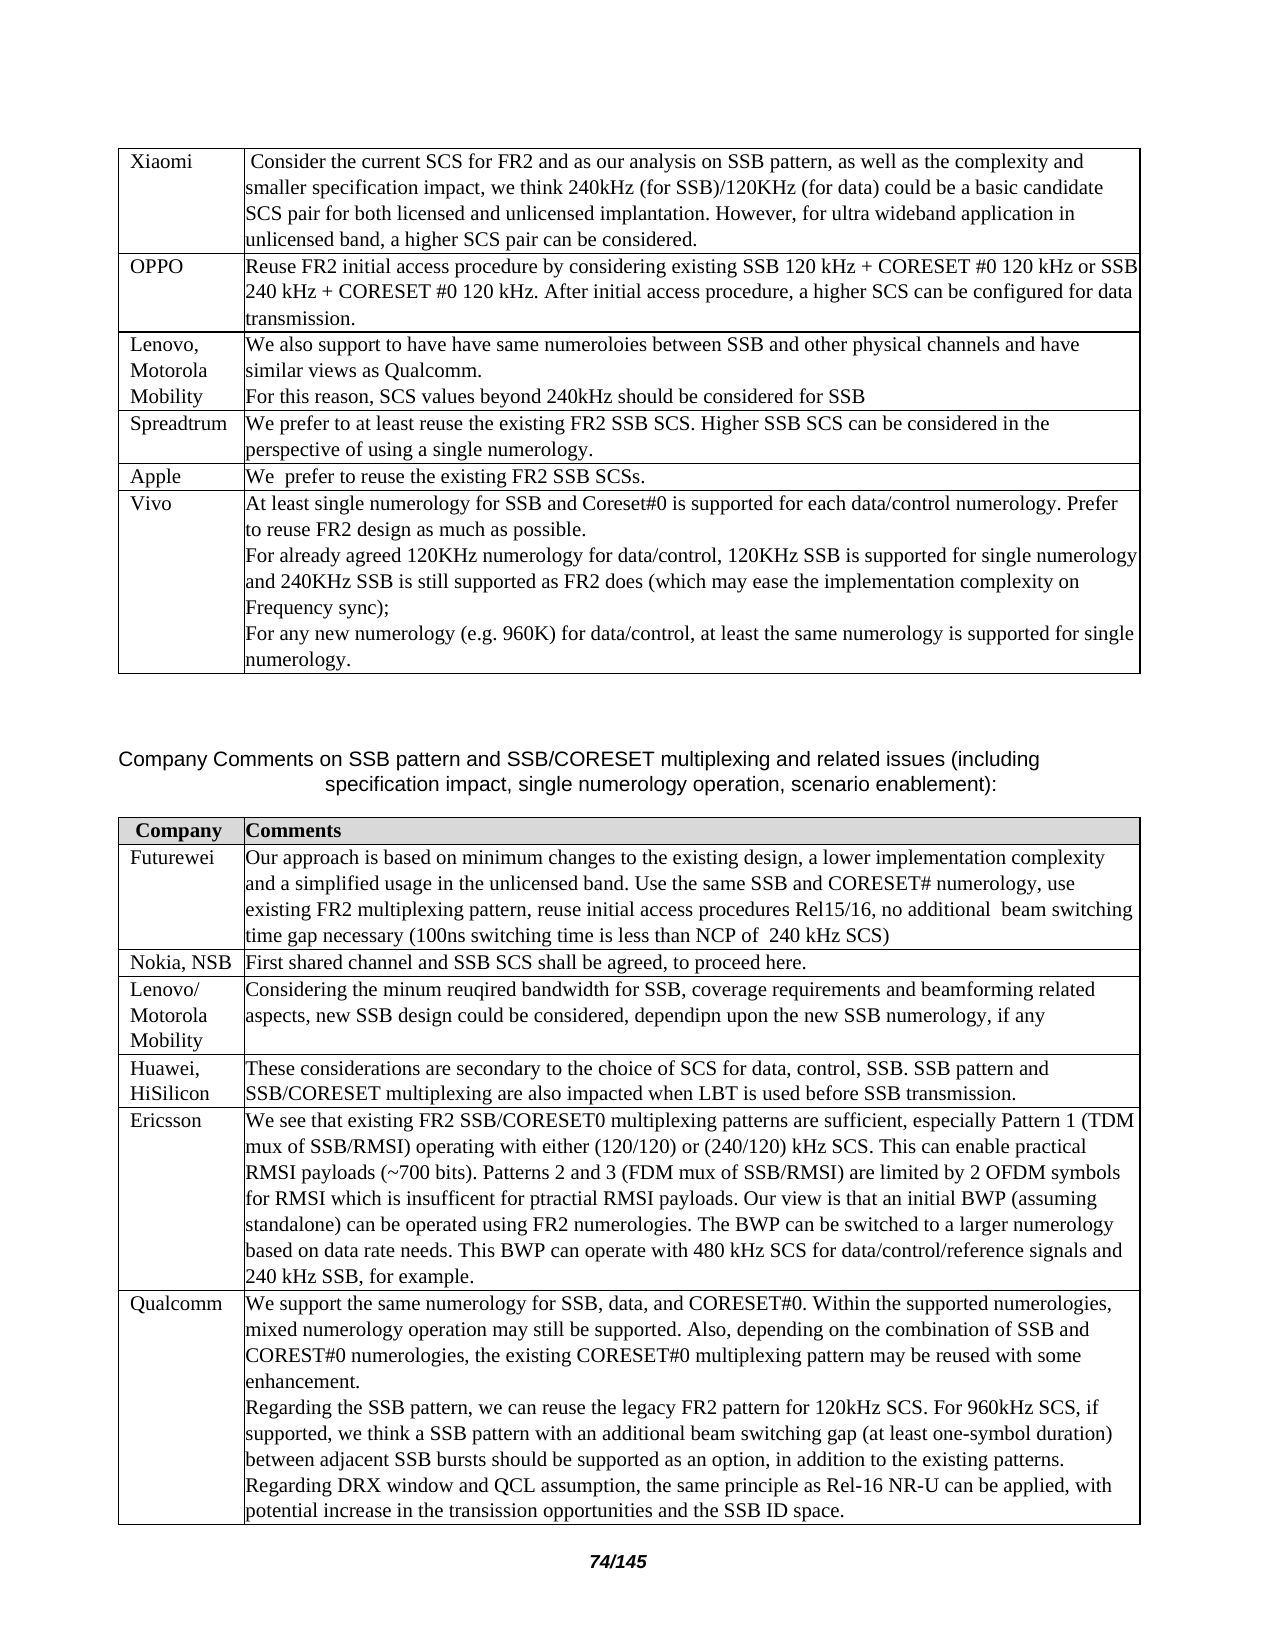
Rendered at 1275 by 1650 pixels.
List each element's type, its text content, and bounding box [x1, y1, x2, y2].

table_cell We prefer to reuse the existing FR2 SSB SCSs. [245, 464, 1139, 490]
table_cell Lenovo, Motorola Mobility [119, 333, 244, 410]
table_cell We prefer to at least reuse the existing FR2 SSB SCS. Higher SSB SCS can be considered in the perspective of using a single numerology. [245, 411, 1139, 463]
table_cell Futurewei [119, 845, 244, 948]
table_header Company [119, 818, 244, 844]
table_cell Nokia, NSB [119, 950, 244, 976]
table_cell Spreadtrum [119, 411, 244, 463]
table_cell Reuse FR2 initial access procedure by considering existing SSB 120 kHz + CORESET #0 120 kHz or SSB 240 kHz + CORESET #0 120 kHz. After initial access procedure, a higher SCS can be configured for data transmission. [245, 254, 1139, 331]
table_cell We also support to have have same numeroloies between SSB and other physical channels and have similar views as Qualcomm. For this reason, SCS values beyond 240kHz should be considered for SSB [245, 333, 1139, 410]
table_cell Huawei, HiSilicon [119, 1055, 244, 1107]
table_cell These considerations are secondary to the choice of SCS for data, control, SSB. SSB pattern and SSB/CORESET multiplexing are also impacted when LBT is used before SSB transmission. [245, 1055, 1139, 1107]
table_cell Considering the minum reuqired bandwidth for SSB, coverage requirements and beamforming related aspects, new SSB design could be considered, dependipn upon the new SSB numerology, if any [245, 977, 1139, 1054]
table_cell First shared channel and SSB SCS shall be agreed, to proceed here. [245, 950, 1139, 976]
table_header Comments [245, 818, 1139, 844]
subtitle Company Comments on SSB pattern and SSB/CORESET multiplexing and related issues (including specification impact, single numerology operation, scenario enablement): [118, 746, 1157, 796]
table_cell Xiaomi [119, 149, 244, 252]
table_cell Consider the current SCS for FR2 and as our analysis on SSB pattern, as well as the complexity and smaller specification impact, we think 240kHz (for SSB)/120KHz (for data) could be a basic candidate SCS pair for both licensed and unlicensed implantation. However, for ultra wideband application in unlicensed band, a higher SCS pair can be considered. [245, 149, 1139, 252]
table_cell We see that existing FR2 SSB/CORESET0 multiplexing patterns are sufficient, especially Pattern 1 (TDM mux of SSB/RMSI) operating with either (120/120) or (240/120) kHz SCS. This can enable practical RMSI payloads (~700 bits). Patterns 2 and 3 (FDM mux of SSB/RMSI) are limited by 2 OFDM symbols for RMSI which is insufficent for ptractial RMSI payloads. Our view is that an initial BWP (assuming standalone) can be operated using FR2 numerologies. The BWP can be switched to a larger numerology based on data rate needs. This BWP can operate with 480 kHz SCS for data/control/reference signals and 240 kHz SSB, for example. [245, 1108, 1139, 1290]
table_cell OPPO [119, 254, 244, 331]
table_cell Our approach is based on minimum changes to the existing design, a lower implementation complexity and a simplified usage in the unlicensed band. Use the same SSB and CORESET# numerology, use existing FR2 multiplexing pattern, reuse initial access procedures Rel15/16, no additional beam switching time gap necessary (100ns switching time is less than NCP of 240 kHz SCS) [245, 845, 1139, 948]
table_cell Apple [119, 464, 244, 490]
table_cell Vivo [119, 491, 244, 673]
table_cell Qualcomm [119, 1291, 244, 1524]
table_cell Ericsson [119, 1108, 244, 1290]
table_cell Lenovo/ Motorola Mobility [119, 977, 244, 1054]
table_cell We support the same numerology for SSB, data, and CORESET#0. Within the supported numerologies, mixed numerology operation may still be supported. Also, depending on the combination of SSB and COREST#0 numerologies, the existing CORESET#0 multiplexing pattern may be reused with some enhancement. Regarding the SSB pattern, we can reuse the legacy FR2 pattern for 120kHz SCS. For 960kHz SCS, if supported, we think a SSB pattern with an additional beam switching gap (at least one-symbol duration) between adjacent SSB bursts should be supported as an option, in addition to the existing patterns. Regarding DRX window and QCL assumption, the same principle as Rel-16 NR-U can be applied, with potential increase in the transission opportunities and the SSB ID space. [245, 1291, 1139, 1524]
table_cell At least single numerology for SSB and Coreset#0 is supported for each data/control numerology. Prefer to reuse FR2 design as much as possible. For already agreed 120KHz numerology for data/control, 120KHz SSB is supported for single numerology and 240KHz SSB is still supported as FR2 does (which may ease the implementation complexity on Frequency sync); For any new numerology (e.g. 960K) for data/control, at least the same numerology is supported for single numerology. [245, 491, 1139, 673]
